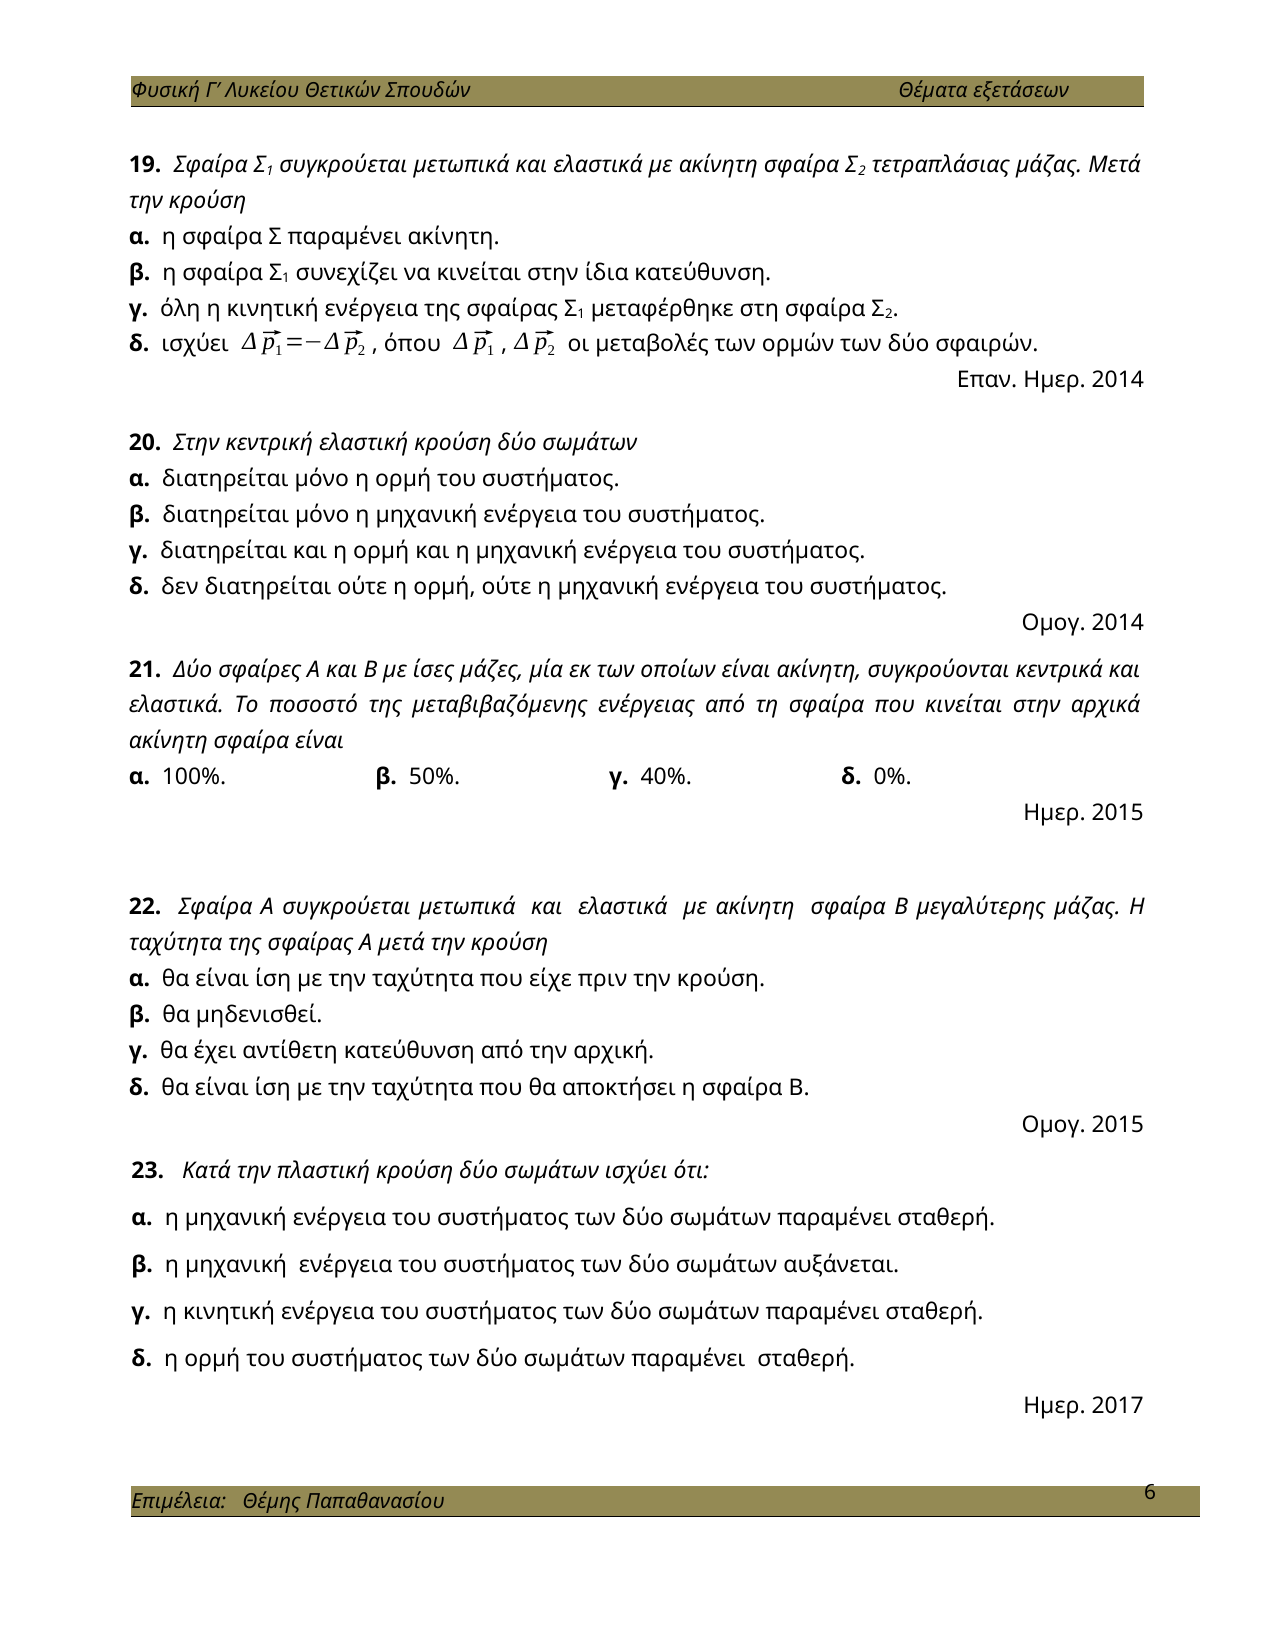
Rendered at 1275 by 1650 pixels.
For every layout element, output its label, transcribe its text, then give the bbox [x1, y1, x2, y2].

text β. η μηχανική ενέργεια του συστήματος των δύο σωμάτων αυξάνεται. [131, 1248, 1144, 1279]
text α. η μηχανική ενέργεια του συστήματος των δύο σωμάτων παραμένει σταθερή. [131, 1201, 1144, 1232]
text δ. θα είναι ίση με την ταχύτητα που θα αποκτήσει η σφαίρα Β. [128, 1070, 1147, 1103]
text α. θα είναι ίση με την ταχύτητα που είχε πριν την κρούση. [128, 962, 1147, 993]
text β. διατηρείται μόνο η μηχανική ενέργεια του συστήματος. [128, 498, 1144, 529]
text Ομογ. 2015 [131, 1107, 1144, 1139]
text γ. θα έχει αντίθετη κατεύθυνση από την αρχική. [128, 1034, 1147, 1065]
text Επαν. Ημερ. 2014 [131, 363, 1144, 395]
text α. 100%. β. 50%. γ. 40%. δ. 0%. [128, 760, 1144, 792]
text β. η σφαίρα Σ1 συνεχίζει να κινείται στην ίδια κατεύθυνση. [128, 256, 1144, 287]
text Ημερ. 2015 [131, 796, 1144, 827]
text α. η σφαίρα Σ παραμένει ακίνητη. [128, 219, 1144, 251]
text α. διατηρείται μόνο η ορμή του συστήματος. [128, 462, 1144, 493]
text γ. όλη η κινητική ενέργεια της σφαίρας Σ1 μεταφέρθηκε στη σφαίρα Σ2. [128, 291, 1144, 323]
text β. θα μηδενισθεί. [128, 998, 1147, 1029]
text δ. ισχύει , όπου , οι μεταβολές των ορμών των δύο σφαιρών. [128, 327, 1144, 359]
text γ. η κινητική ενέργεια του συστήματος των δύο σωμάτων παραμένει σταθερή. [131, 1295, 1144, 1326]
text γ. διατηρείται και η ορμή και η μηχανική ενέργεια του συστήματος. [128, 534, 1144, 565]
text Ημερ. 2017 [131, 1389, 1144, 1420]
text 23. Κατά την πλαστική κρούση δύο σωμάτων ισχύει ότι: [131, 1154, 1144, 1186]
text 22. Σφαίρα Α συγκρούεται μετωπικά και ελαστικά με ακίνητη σφαίρα Β μεγαλύτερης μάζας. Η ταχύτητα της σφαίρας Α μετά την κρούση [128, 890, 1147, 957]
text 21. Δύο σφαίρες Α και Β με ίσες μάζες, μία εκ των οποίων είναι ακίνητη, συγκρούονται κεντρικά και ελαστικά. Το ποσοστό της μεταβιβαζόμενης ενέργειας από τη σφαίρα που κινείται στην αρχικά ακίνητη σφαίρα είναι [128, 652, 1144, 756]
text δ. δεν διατηρείται ούτε η ορμή, ούτε η μηχανική ενέργεια του συστήματος. [128, 570, 1144, 601]
text Ομογ. 2014 [131, 606, 1144, 637]
text 20. Στην κεντρική ελαστική κρούση δύο σωμάτων [128, 426, 1144, 457]
text 19. Σφαίρα Σ1 συγκρούεται μετωπικά και ελαστικά με ακίνητη σφαίρα Σ2 τετραπλάσιας μάζας. Μετά την κρούση [128, 148, 1144, 215]
text δ. η ορμή του συστήματος των δύο σωμάτων παραμένει σταθερή. [131, 1342, 1144, 1373]
